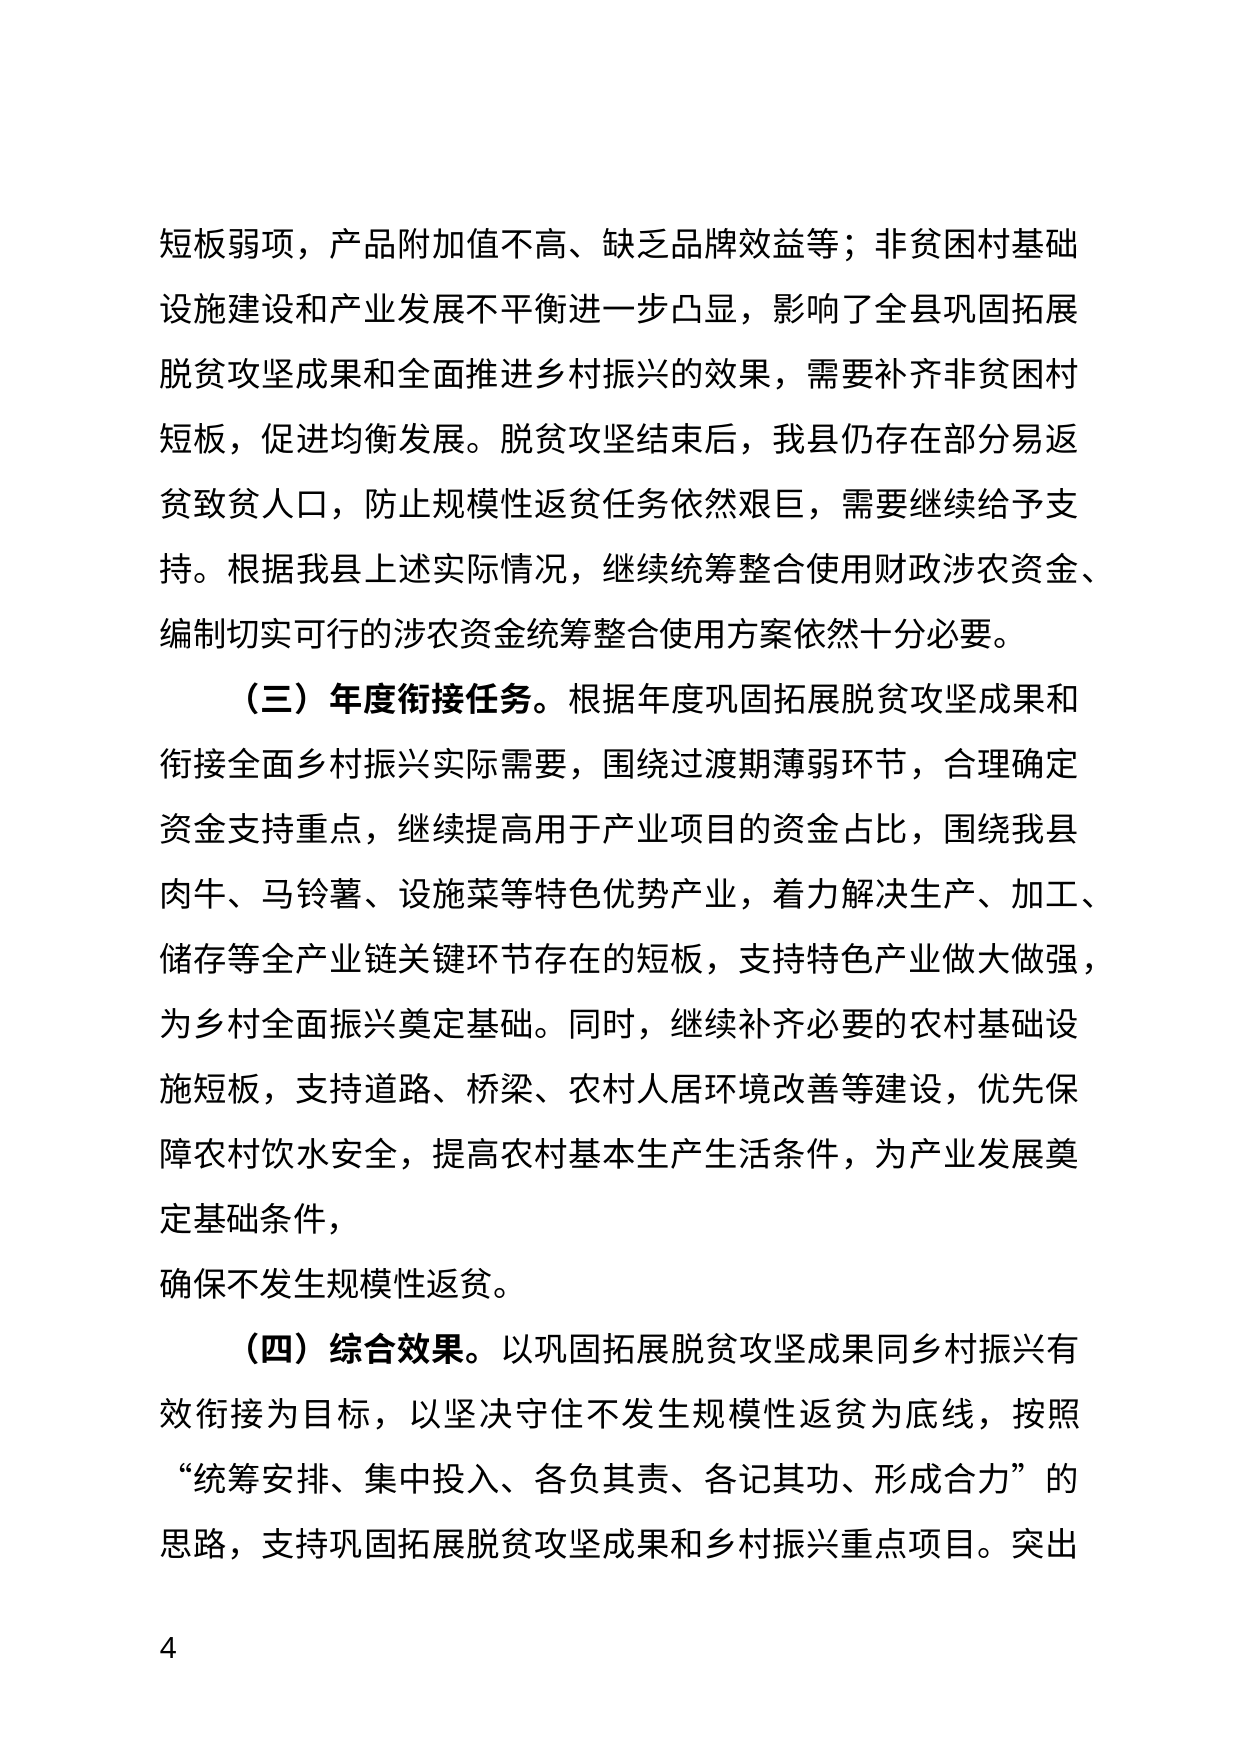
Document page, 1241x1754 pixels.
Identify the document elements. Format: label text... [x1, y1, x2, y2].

text （三）年度衔接任务。根据年度巩固拓展脱贫攻坚成果和衔接全面乡村振兴实际需要，围绕过渡期薄弱环节，合理确定资金支持重点，继续提高用于产业项目的资金占比，围绕我县肉牛、马铃薯、设施菜等特色优势产业，着力解决生产、加工、储存等全产业链关键环节存在的短板，支持特色产业做大做强，为乡村全面振兴奠定基础。同时，继续补齐必要的农村基础设施短板，支持道路、桥梁、农村人居环境改善等建设，优先保障农村饮水安全，提高农村基本生产生活条件，为产业发展奠定基础条件， [159, 664, 1081, 1249]
text 确保不发生规模性返贫。 [159, 1249, 1081, 1314]
